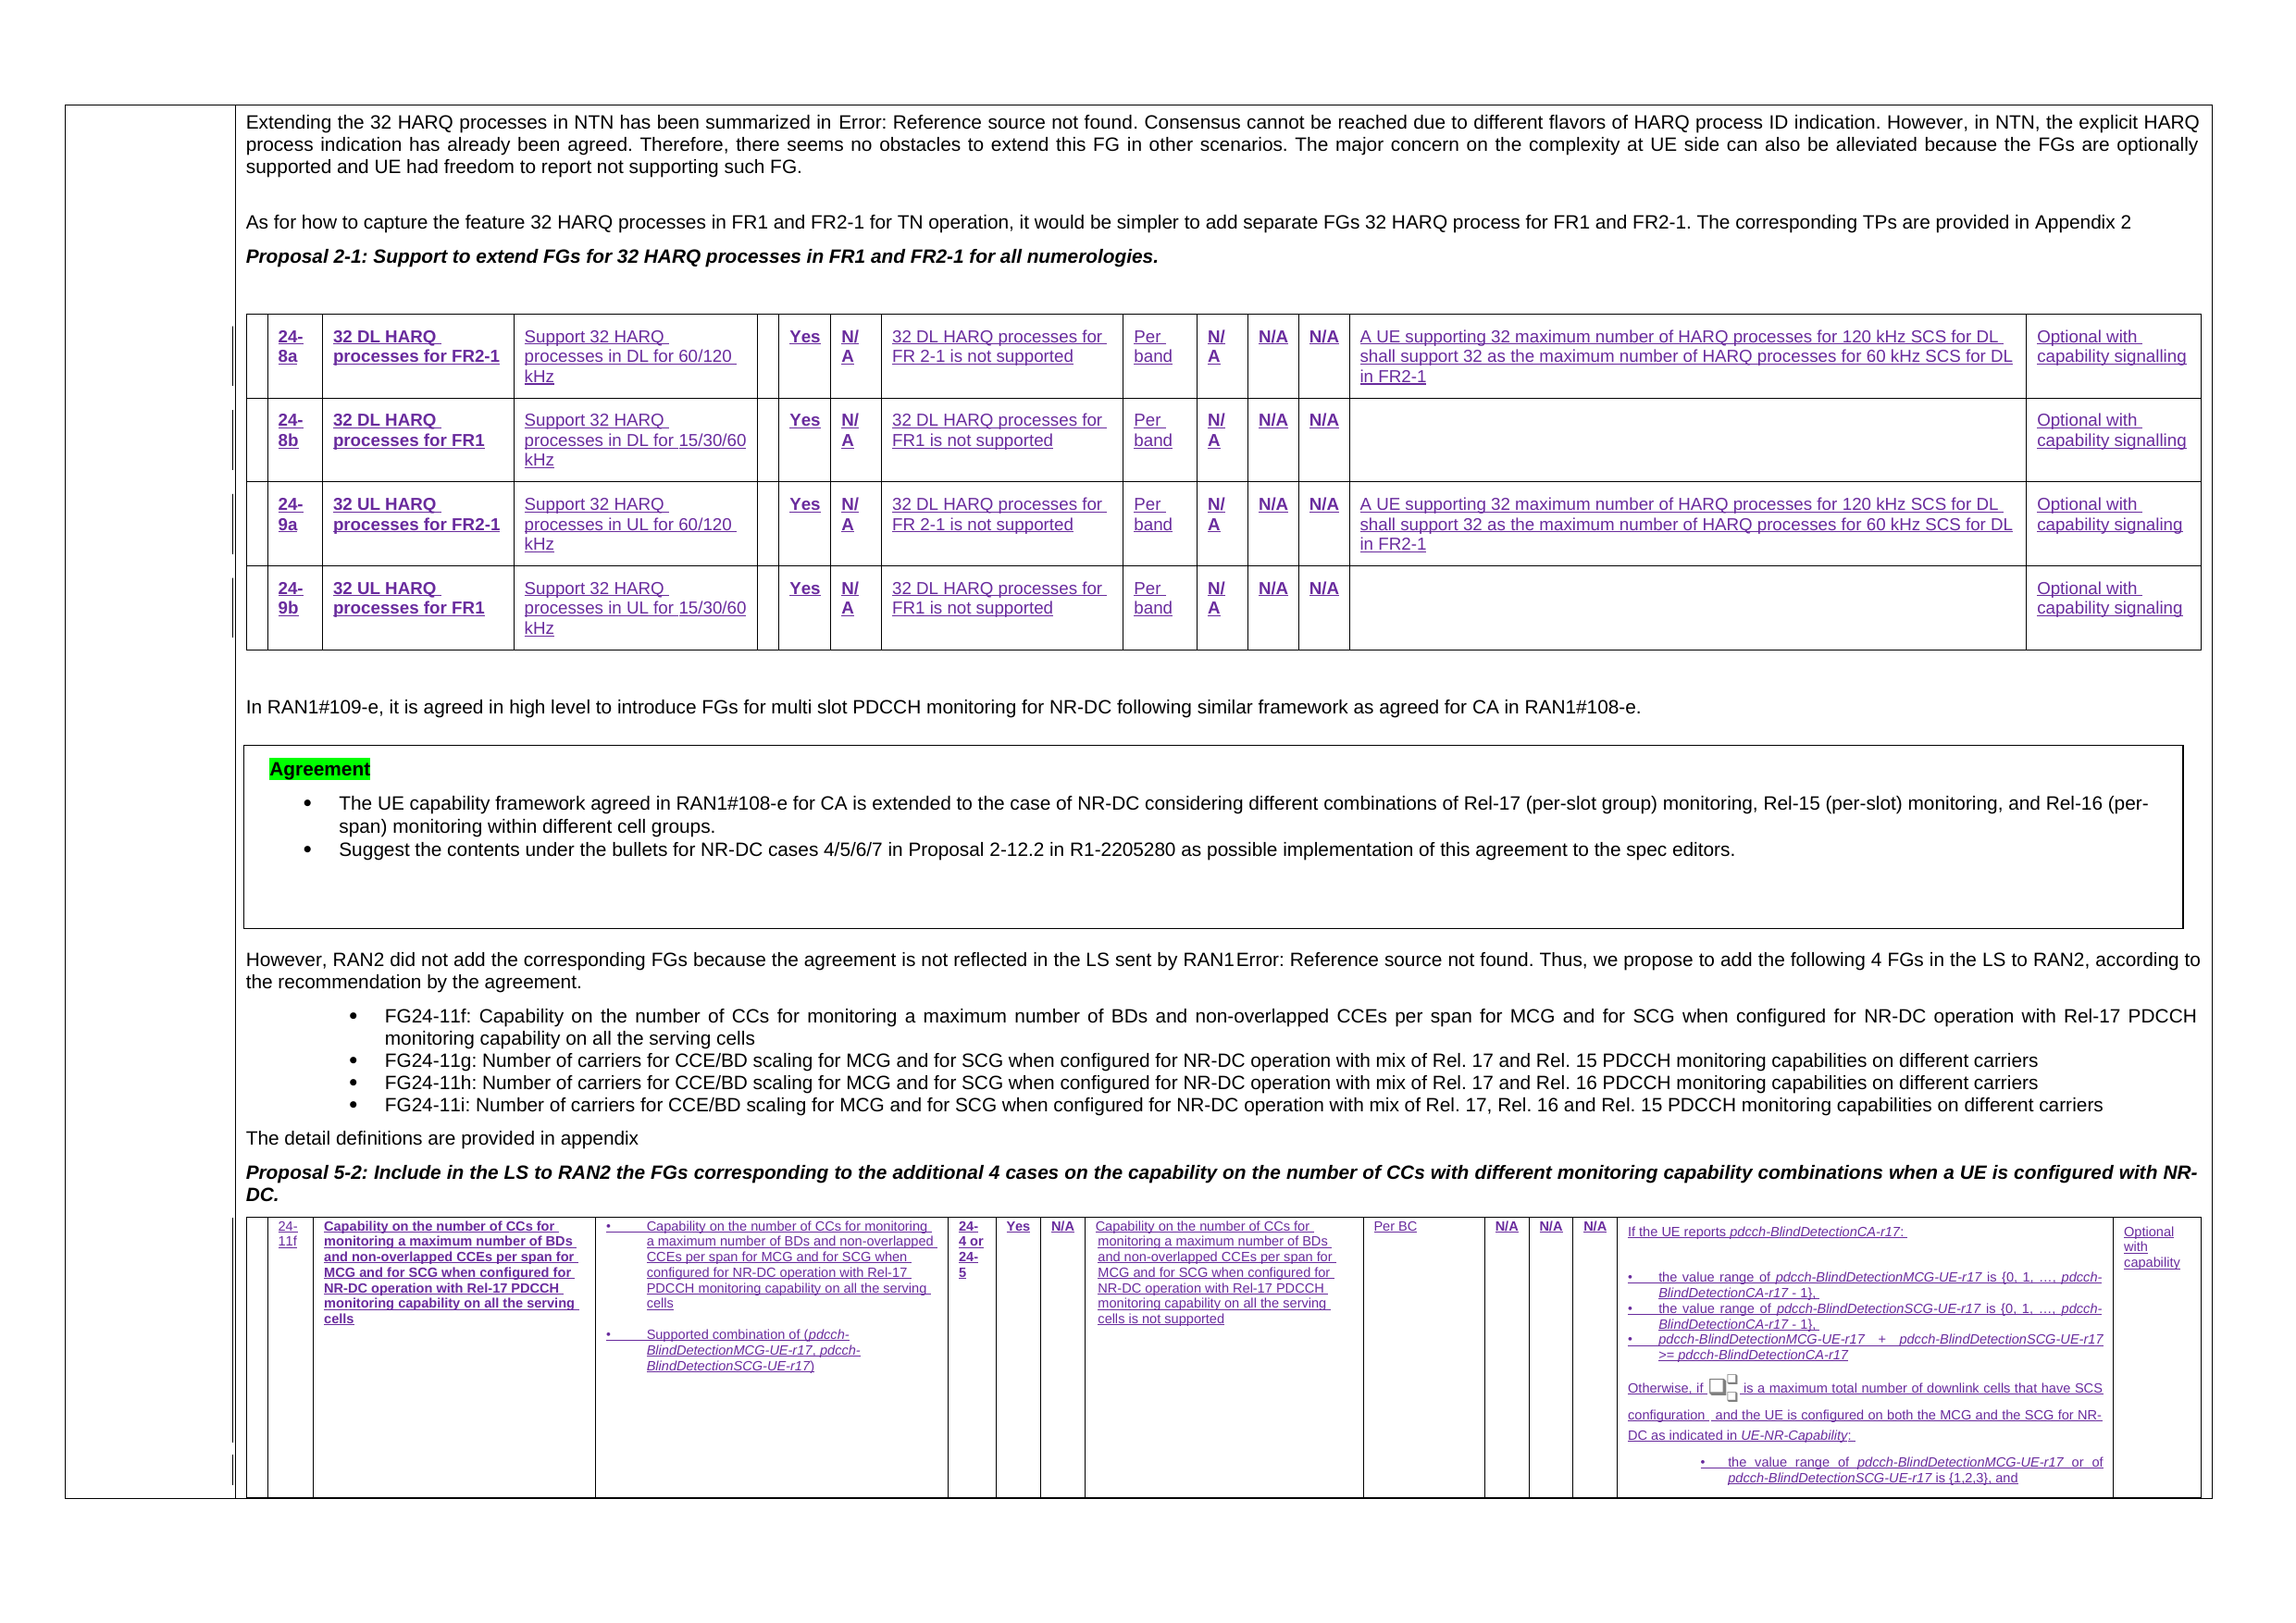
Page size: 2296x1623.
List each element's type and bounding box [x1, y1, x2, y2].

table_cell [66, 105, 235, 1498]
table_cell [236, 105, 2212, 1498]
